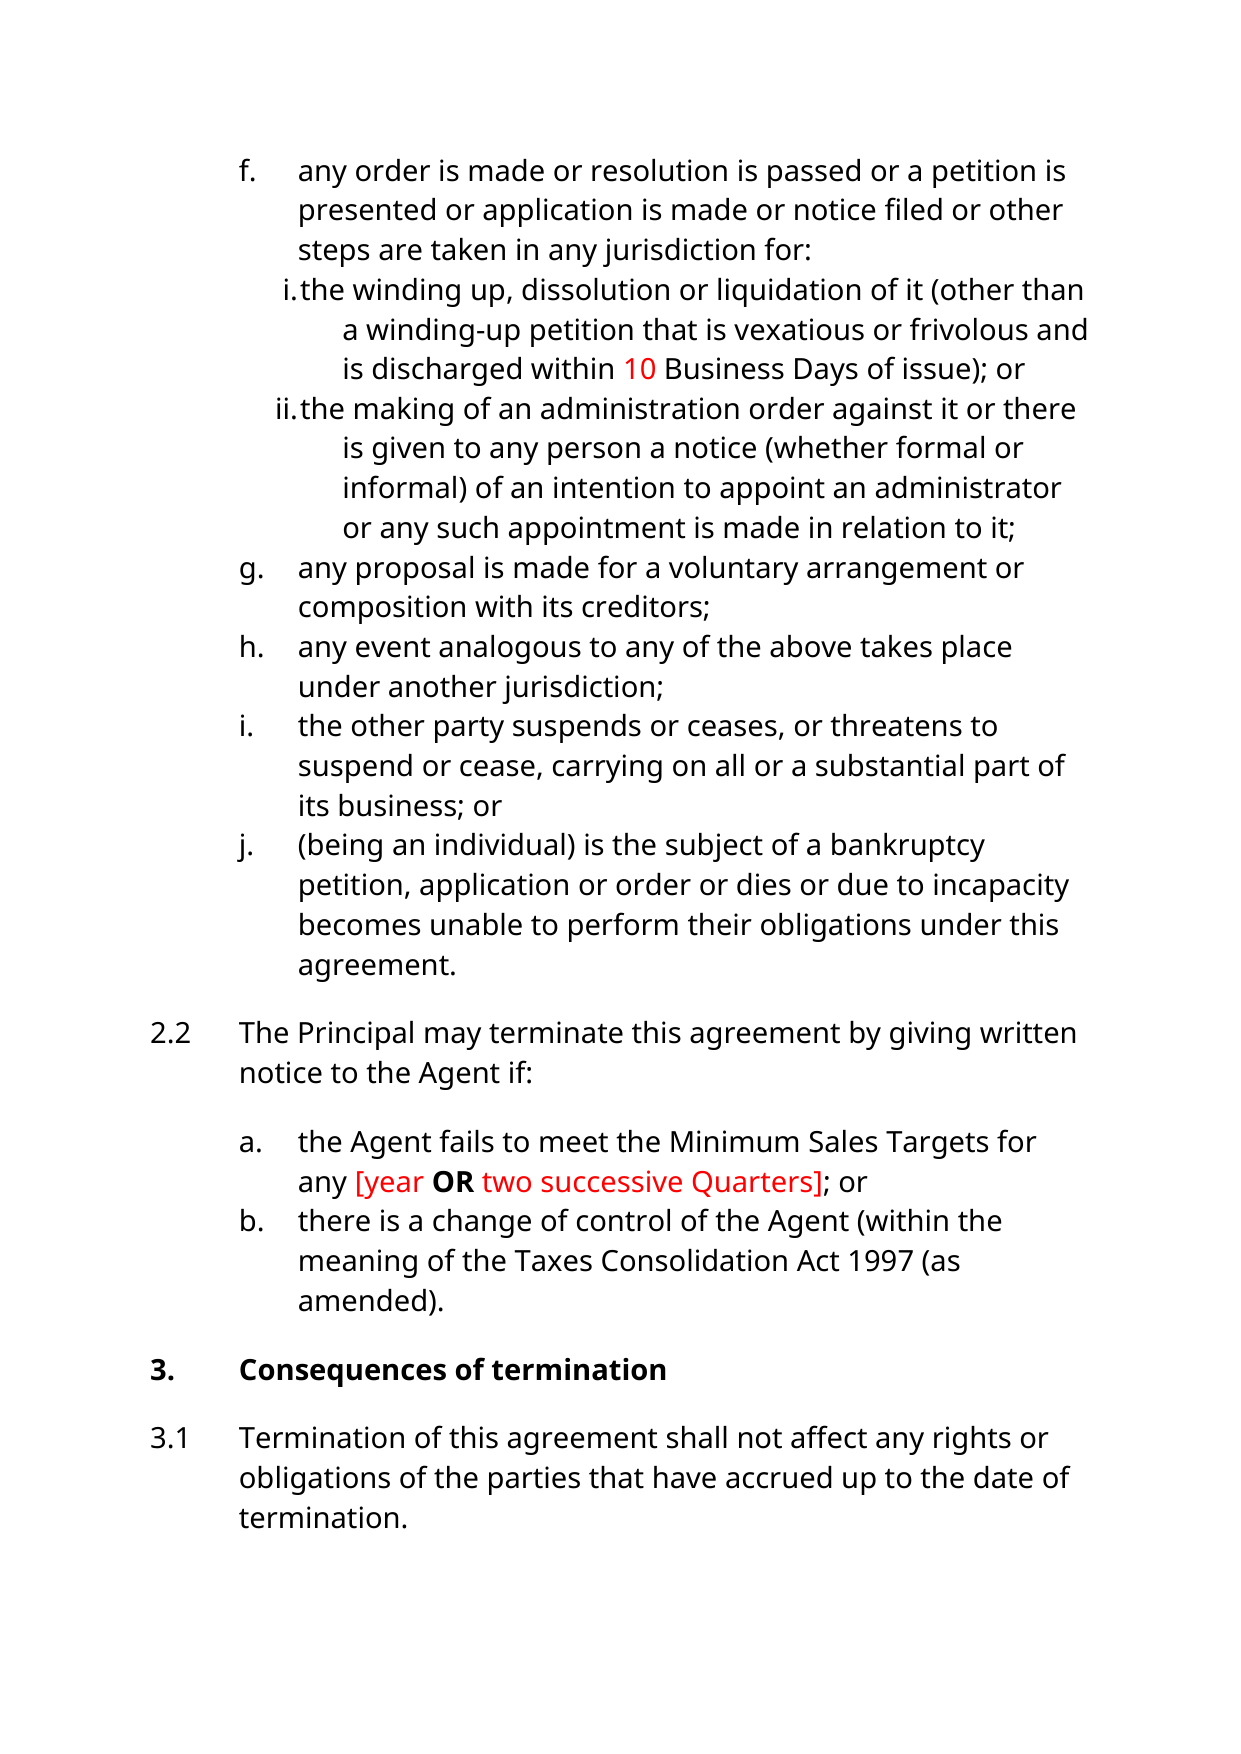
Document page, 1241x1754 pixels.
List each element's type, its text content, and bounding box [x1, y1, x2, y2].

text 3. Consequences of termination [150, 1349, 1090, 1388]
list any event analogous to any of the above takes place under another jurisdiction; [239, 626, 1090, 706]
list the other party suspends or ceases, or threatens to suspend or cease, carrying on all or a substantial part of its business; or [239, 706, 1090, 825]
text 3.1 Termination of this agreement shall not affect any rights or obligations of the parties that have accrued up to the date of termination. [150, 1418, 1090, 1537]
list any proposal is made for a voluntary arrangement or composition with its creditors; [239, 547, 1090, 626]
list the making of an administration order against it or there is given to any person a notice (whether formal or informal) of an intention to appoint an administrator or any such appointment is made in relation to it; [298, 388, 1090, 547]
list the winding up, dissolution or liquidation of it (other than a winding-up petition that is vexatious or frivolous and is discharged within 10 Business Days of issue); or [298, 269, 1090, 388]
list the Agent fails to meet the Minimum Sales Targets for any [year OR two successive Quarters]; or [239, 1121, 1090, 1201]
list any order is made or resolution is passed or a petition is presented or application is made or notice filed or other steps are taken in any jurisdiction for: [239, 150, 1090, 269]
list (being an individual) is the subject of a bankruptcy petition, application or order or dies or due to incapacity becomes unable to perform their obligations under this agreement. [239, 825, 1090, 983]
text 2.2 The Principal may terminate this agreement by giving written notice to the Agent if: [150, 1013, 1090, 1092]
list there is a change of control of the Agent (within the meaning of the Taxes Consolidation Act 1997 (as amended). [239, 1201, 1090, 1319]
